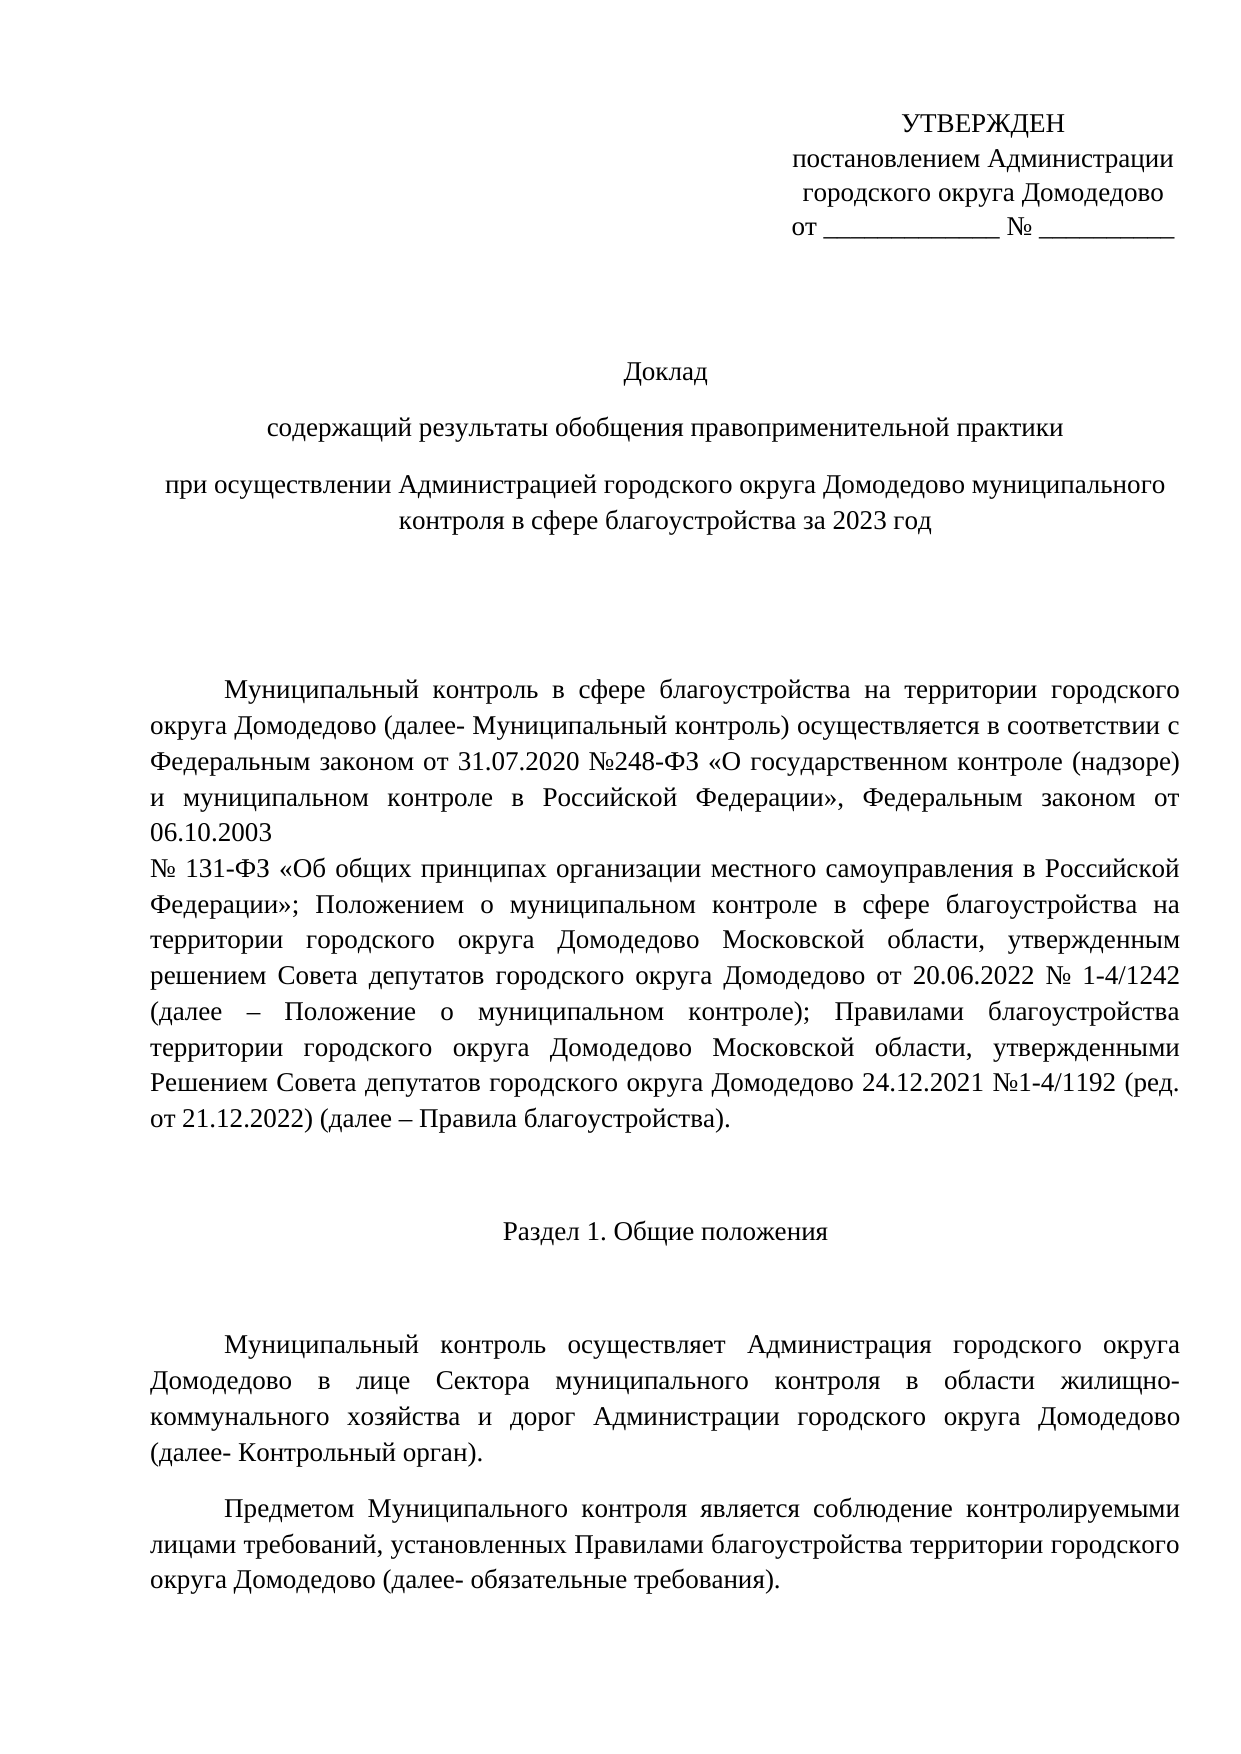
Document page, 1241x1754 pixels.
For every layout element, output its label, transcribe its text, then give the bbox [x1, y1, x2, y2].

text Муниципальный контроль осуществляет Администрация городского округа Домодедово в лице Сектора муниципального контроля в области жилищно-коммунального хозяйства и дорог Администрации городского округа Домодедово (далее- Контрольный орган). [150, 1328, 1181, 1467]
text содержащий результаты обобщения правоприменительной практики [150, 411, 1181, 443]
text при осуществлении Администрацией городского округа Домодедово муниципального контроля в сфере благоустройства за 2023 год [150, 468, 1181, 535]
text Доклад [150, 355, 1181, 386]
text Раздел 1. Общие положения [150, 1215, 1181, 1246]
text постановлением Администрации городского округа Домодедово [785, 142, 1181, 207]
text от _____________ № __________ [785, 210, 1181, 241]
text Предметом Муниципального контроля является соблюдение контролируемыми лицами требований, установленных Правилами благоустройства территории городского округа Домодедово (далее- обязательные требования). [150, 1492, 1181, 1595]
text УТВЕРЖДЕН [785, 108, 1181, 139]
text Муниципальный контроль в сфере благоустройства на территории городского округа Домодедово (далее- Муниципальный контроль) осуществляется в соответствии с Федеральным законом от 31.07.2020 №248-ФЗ «О государственном контроле (надзоре) и муниципальном контроле в Российской Федерации», Федеральным законом от 06.10.2003 № 131-ФЗ «Об общих принципах организации местного самоуправления в Российской Федерации»; Положением о муниципальном контроле в сфере благоустройства на территории городского округа Домодедово Московской области, утвержденным решением Совета депутатов городского округа Домодедово от 20.06.2022 № 1-4/1242 (далее – Положение о муниципальном контроле); Правилами благоустройства территории городского округа Домодедово Московской области, утвержденными Решением Совета депутатов городского округа Домодедово 24.12.2021 №1-4/1192 (ред. от 21.12.2022) (далее – Правила благоустройства). [150, 673, 1181, 1133]
